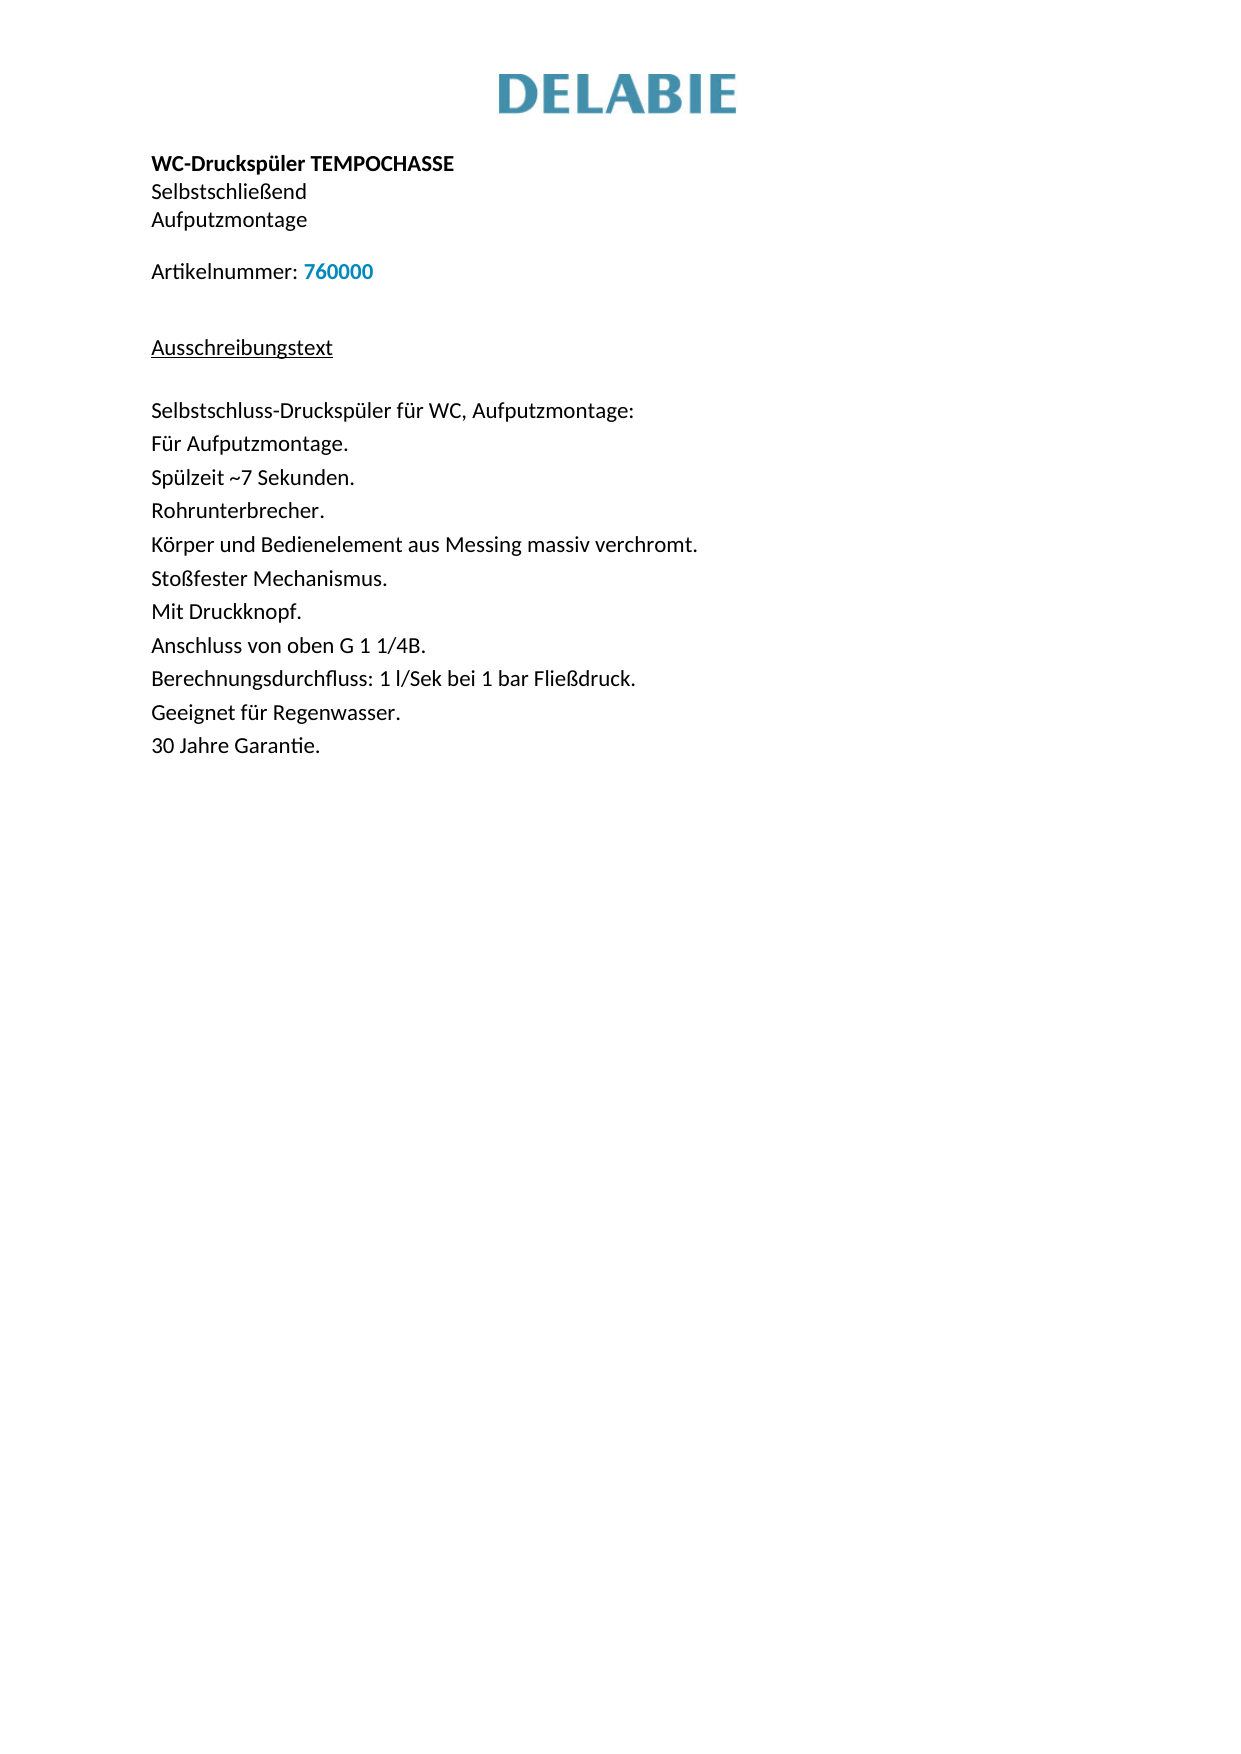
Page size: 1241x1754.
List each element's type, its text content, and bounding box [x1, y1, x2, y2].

text Rohrunterbrecher. [151, 497, 1084, 525]
text WC-Druckspüler TEMPOCHASSE [151, 149, 1084, 177]
text Selbstschluss-Druckspüler für WC, Aufputzmontage: [151, 396, 1084, 424]
text Mit Druckknopf. [151, 597, 1084, 625]
text Stoßfester Mechanismus. [151, 564, 1084, 592]
text Selbstschließend [151, 177, 1084, 205]
text Berechnungsdurchfluss: 1 l/Sek bei 1 bar Fließdruck. [151, 664, 1084, 692]
text Geeignet für Regenwasser. [151, 698, 1084, 726]
text Aufputzmontage [151, 205, 1084, 233]
text Ausschreibungstext [151, 333, 1084, 361]
text Spülzeit ~7 Sekunden. [151, 463, 1084, 491]
text Für Aufputzmontage. [151, 429, 1084, 458]
picture [497, 74, 738, 114]
text Anschluss von oben G 1 1/4B. [151, 631, 1084, 659]
text Körper und Bedienelement aus Messing massiv verchromt. [151, 530, 1084, 558]
text Artikelnummer: 760000 [151, 257, 1084, 285]
text 30 Jahre Garantie. [151, 731, 1084, 759]
